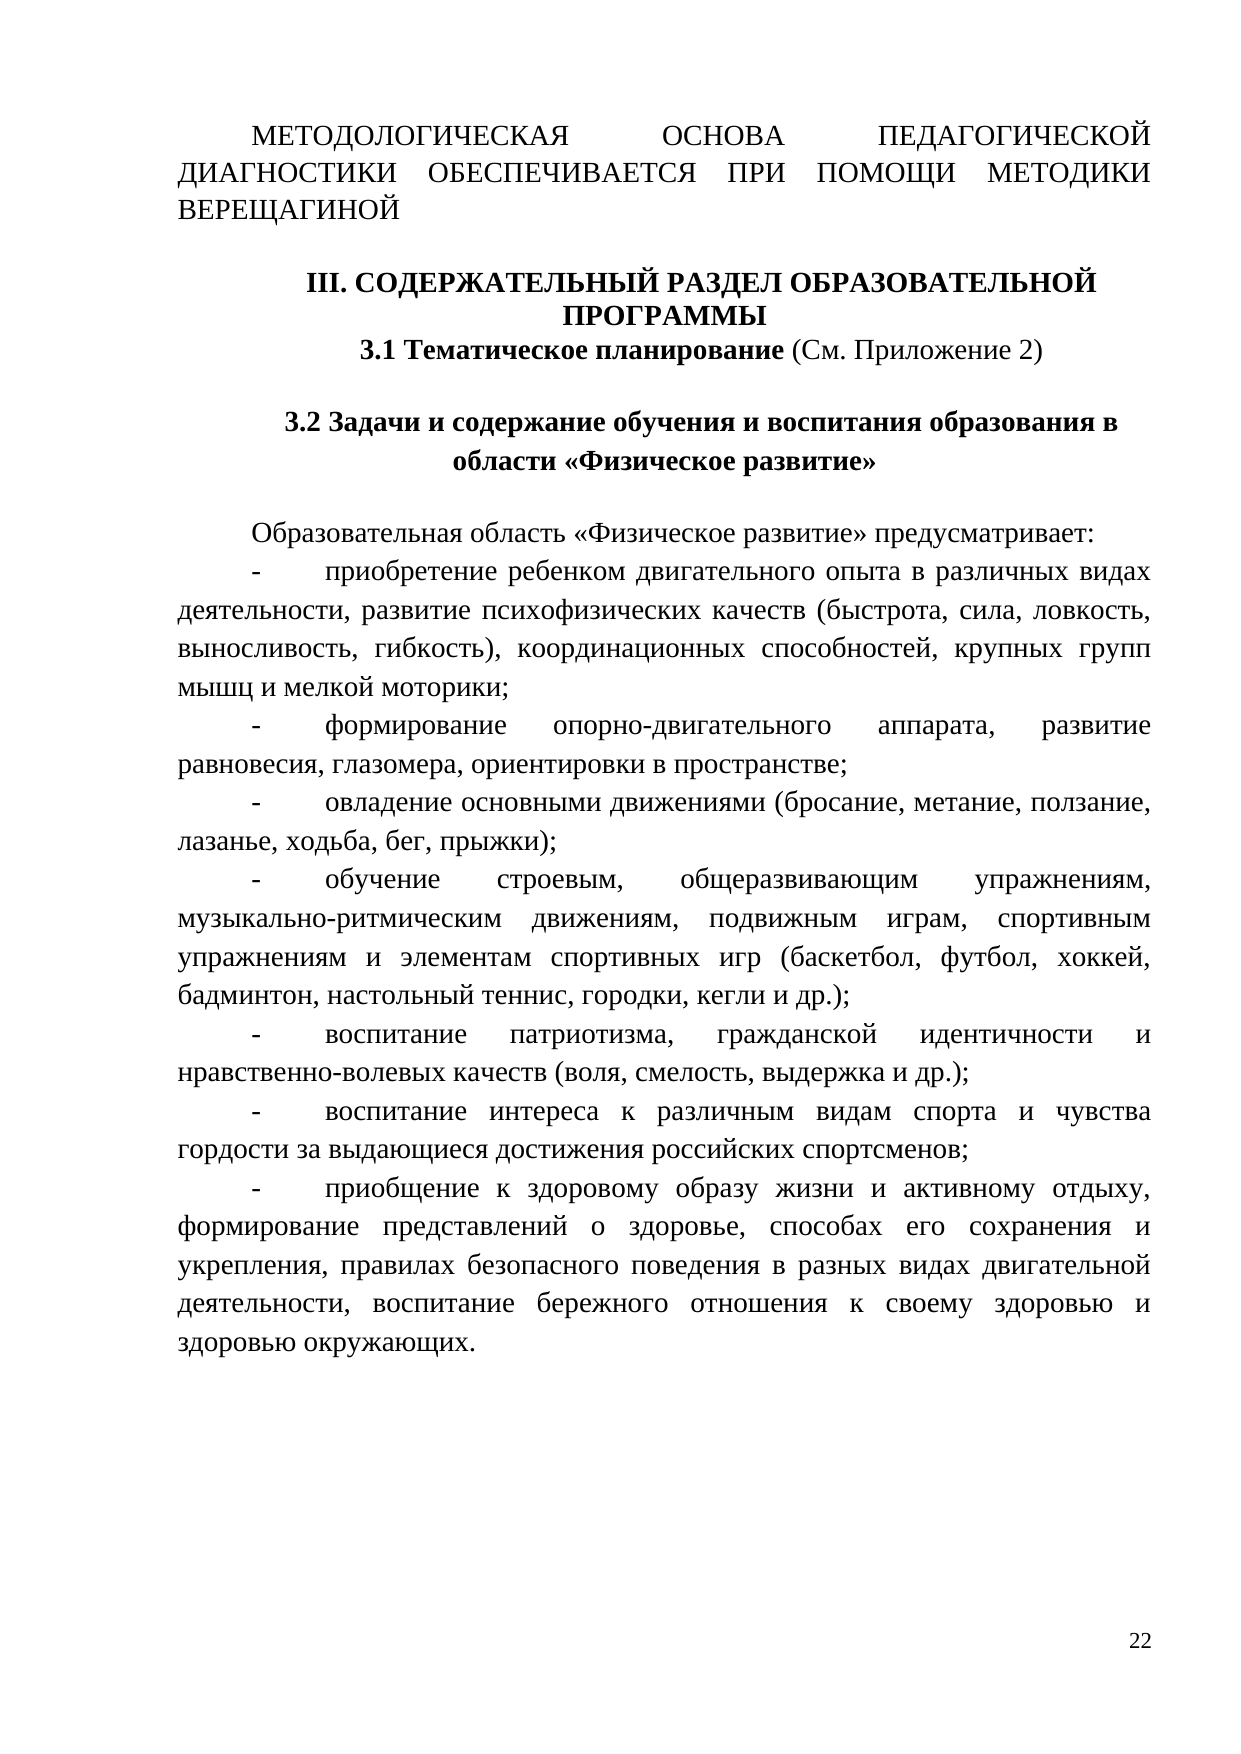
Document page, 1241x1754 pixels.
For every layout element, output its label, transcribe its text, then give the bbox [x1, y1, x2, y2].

list воспитание патриотизма, гражданской идентичности и нравственно-волевых качеств (воля, смелость, выдержка и др.); [177, 1016, 1152, 1088]
list овладение основными движениями (бросание, метание, ползание, лазанье, ходьба, бег, прыжки); [177, 784, 1152, 857]
list обучение строевым, общеразвивающим упражнениям, музыкально-ритмическим движениям, подвижным играм, спортивным упражнениям и элементам спортивных игр (баскетбол, футбол, хоккей, бадминтон, настольный теннис, городки, кегли и др.); [177, 862, 1152, 1011]
subtitle III. СОДЕРЖАТЕЛЬНЫЙ РАЗДЕЛ ОБРАЗОВАТЕЛЬНОЙ ПРОГРАММЫ [177, 265, 1152, 332]
list формирование опорно-двигательного аппарата, развитие равновесия, глазомера, ориентировки в пространстве; [177, 707, 1152, 779]
text 3.1 Тематическое планирование (См. Приложение 2) [177, 332, 1152, 366]
text МЕТОДОЛОГИЧЕСКАЯ ОСНОВА ПЕДАГОГИЧЕСКОЙ ДИАГНОСТИКИ ОБЕСПЕЧИВАЕТСЯ ПРИ ПОМОЩИ МЕТОДИКИ ВЕРЕЩАГИНОЙ [177, 118, 1152, 225]
list приобщение к здоровому образу жизни и активному отдыху, формирование представлений о здоровье, способах его сохранения и укрепления, правилах безопасного поведения в разных видах двигательной деятельности, воспитание бережного отношения к своему здоровью и здоровью окружающих. [177, 1170, 1152, 1358]
list воспитание интереса к различным видам спорта и чувства гордости за выдающиеся достижения российских спортсменов; [177, 1093, 1152, 1165]
text Образовательная область «Физическое развитие» предусматривает: [177, 515, 1152, 548]
text 3.2 Задачи и содержание обучения и воспитания образования в области «Физическое развитие» [177, 404, 1152, 476]
list приобретение ребенком двигательного опыта в различных видах деятельности, развитие психофизических качеств (быстрота, сила, ловкость, выносливость, гибкость), координационных способностей, крупных групп мышц и мелкой моторики; [177, 553, 1152, 702]
